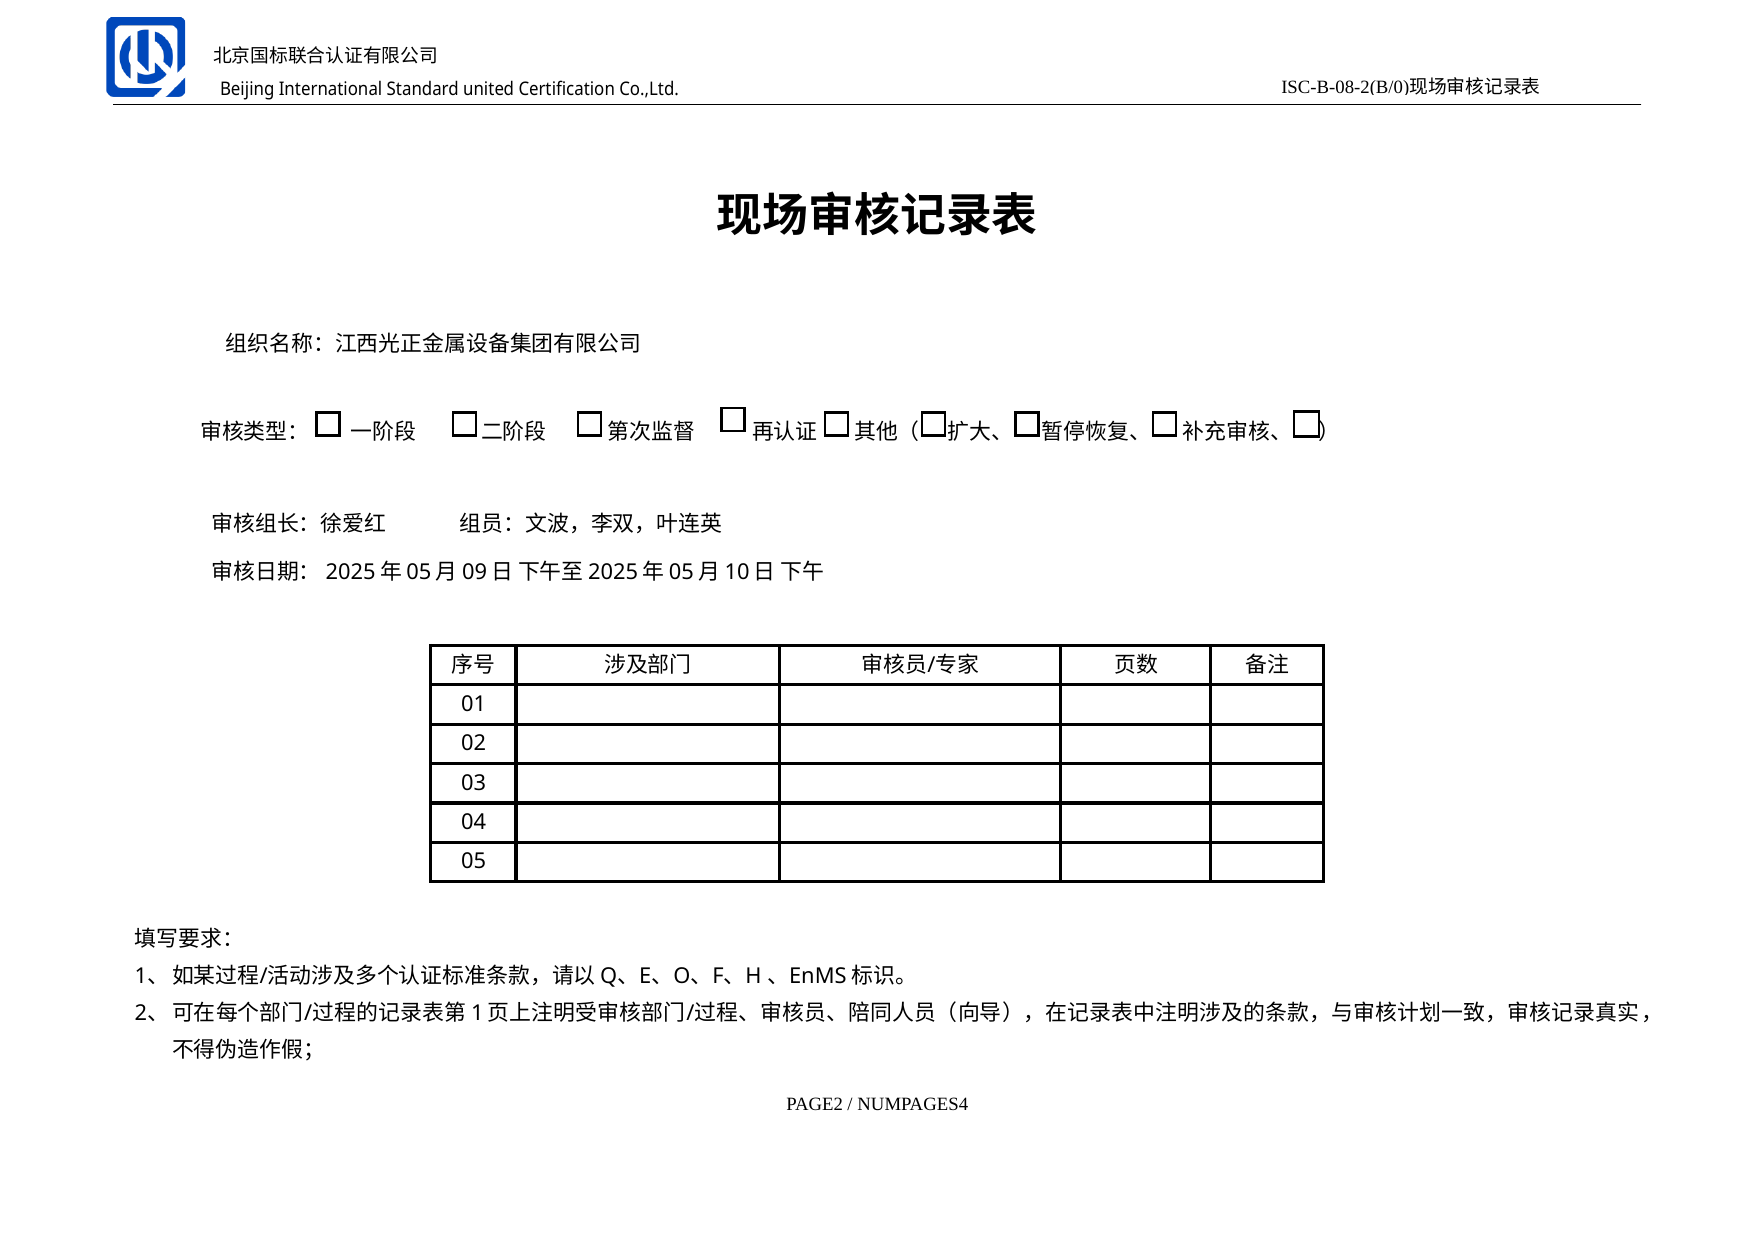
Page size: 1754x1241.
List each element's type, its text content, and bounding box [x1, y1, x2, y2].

table_cell 02 [432, 726, 514, 762]
text 填写要求： [112, 920, 1641, 953]
table_cell 05 [432, 844, 514, 880]
picture [106, 17, 186, 97]
table_cell 03 [432, 765, 514, 801]
table_cell [781, 686, 1059, 723]
table_header 页数 [1062, 647, 1209, 683]
table_cell [781, 844, 1059, 880]
table_cell [1062, 805, 1209, 841]
table_cell [781, 805, 1059, 841]
table_cell [781, 726, 1059, 762]
table_cell [1062, 765, 1209, 801]
list 如某过程/活动涉及多个认证标准条款，请以Q、E、O、F、H 、EnMS标识。 [134, 957, 1641, 990]
table_header 序号 [432, 647, 514, 683]
table_header 备注 [1212, 647, 1322, 683]
table_cell 01 [432, 686, 514, 723]
text 审核类型： 一阶段 二阶段 第次监督 再认证 其他（扩大、暂停恢复、补充审核、） [112, 399, 1641, 464]
table_cell [518, 726, 778, 762]
list 可在每个部门/过程的记录表第1页上注明受审核部门/过程、审核员、陪同人员（向导），在记录表中注明涉及的条款，与审核计划一致，审核记录真实，不得伪造作假； [134, 994, 1641, 1064]
table_cell [1212, 726, 1322, 762]
table_cell [1212, 686, 1322, 723]
text 审核组长：徐爱红 组员：文波，李双，叶连英 [112, 506, 1641, 538]
text 组织名称：江西光正金属设备集团有限公司 [112, 326, 1641, 358]
table_cell [518, 844, 778, 880]
table_cell [1062, 844, 1209, 880]
table_cell [518, 765, 778, 801]
table_cell 04 [432, 805, 514, 841]
table_cell [1212, 844, 1322, 880]
table_cell [781, 765, 1059, 801]
text 审核日期： 2025年05月09日 下午至2025年05月10日 下午 [112, 554, 1641, 587]
table_cell [1212, 805, 1322, 841]
table_header 审核员/专家 [781, 647, 1059, 683]
table_cell [518, 805, 778, 841]
table_cell [1212, 765, 1322, 801]
table_header 涉及部门 [518, 647, 778, 683]
text 现场审核记录表 [112, 163, 1641, 261]
table_cell [518, 686, 778, 723]
table_cell [1062, 726, 1209, 762]
table_cell [1062, 686, 1209, 723]
